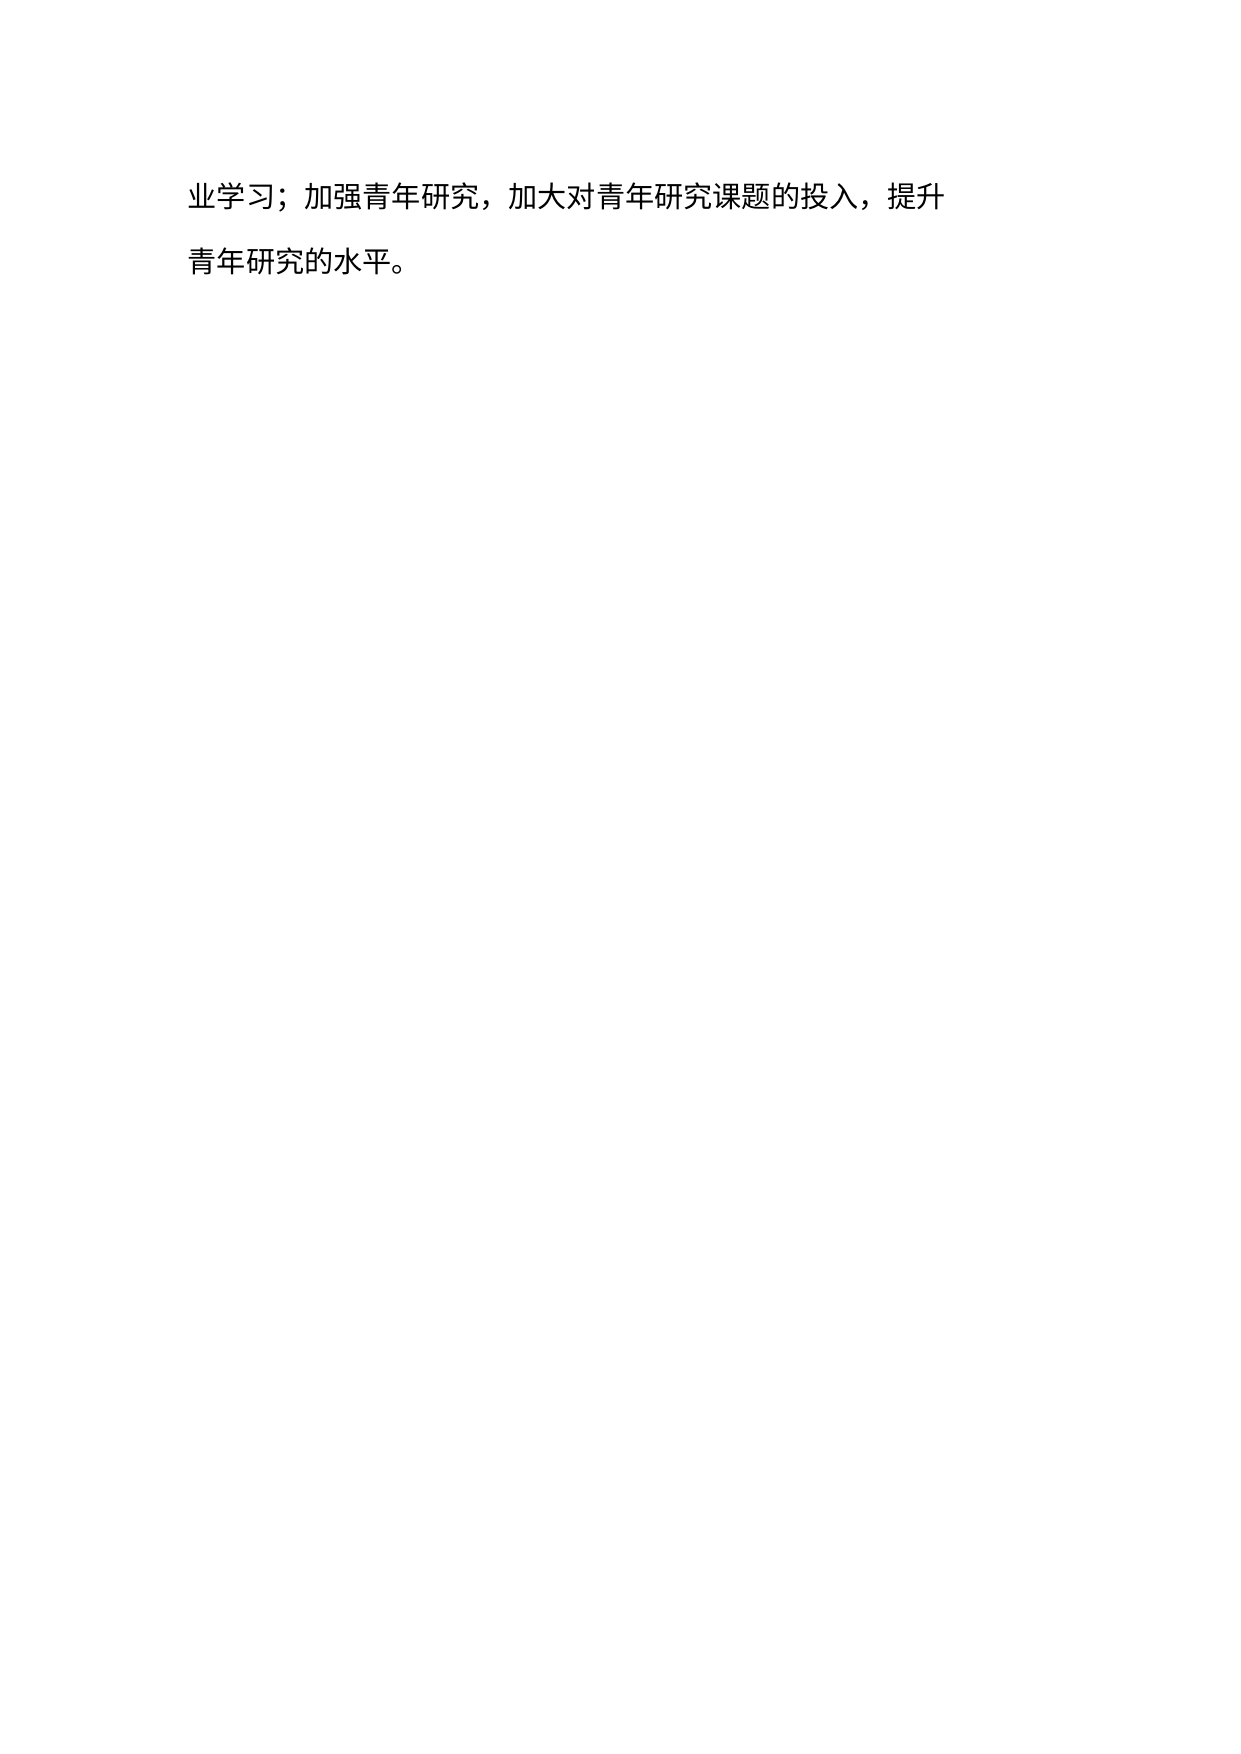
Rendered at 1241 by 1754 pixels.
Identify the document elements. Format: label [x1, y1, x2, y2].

text [187, 162, 960, 292]
